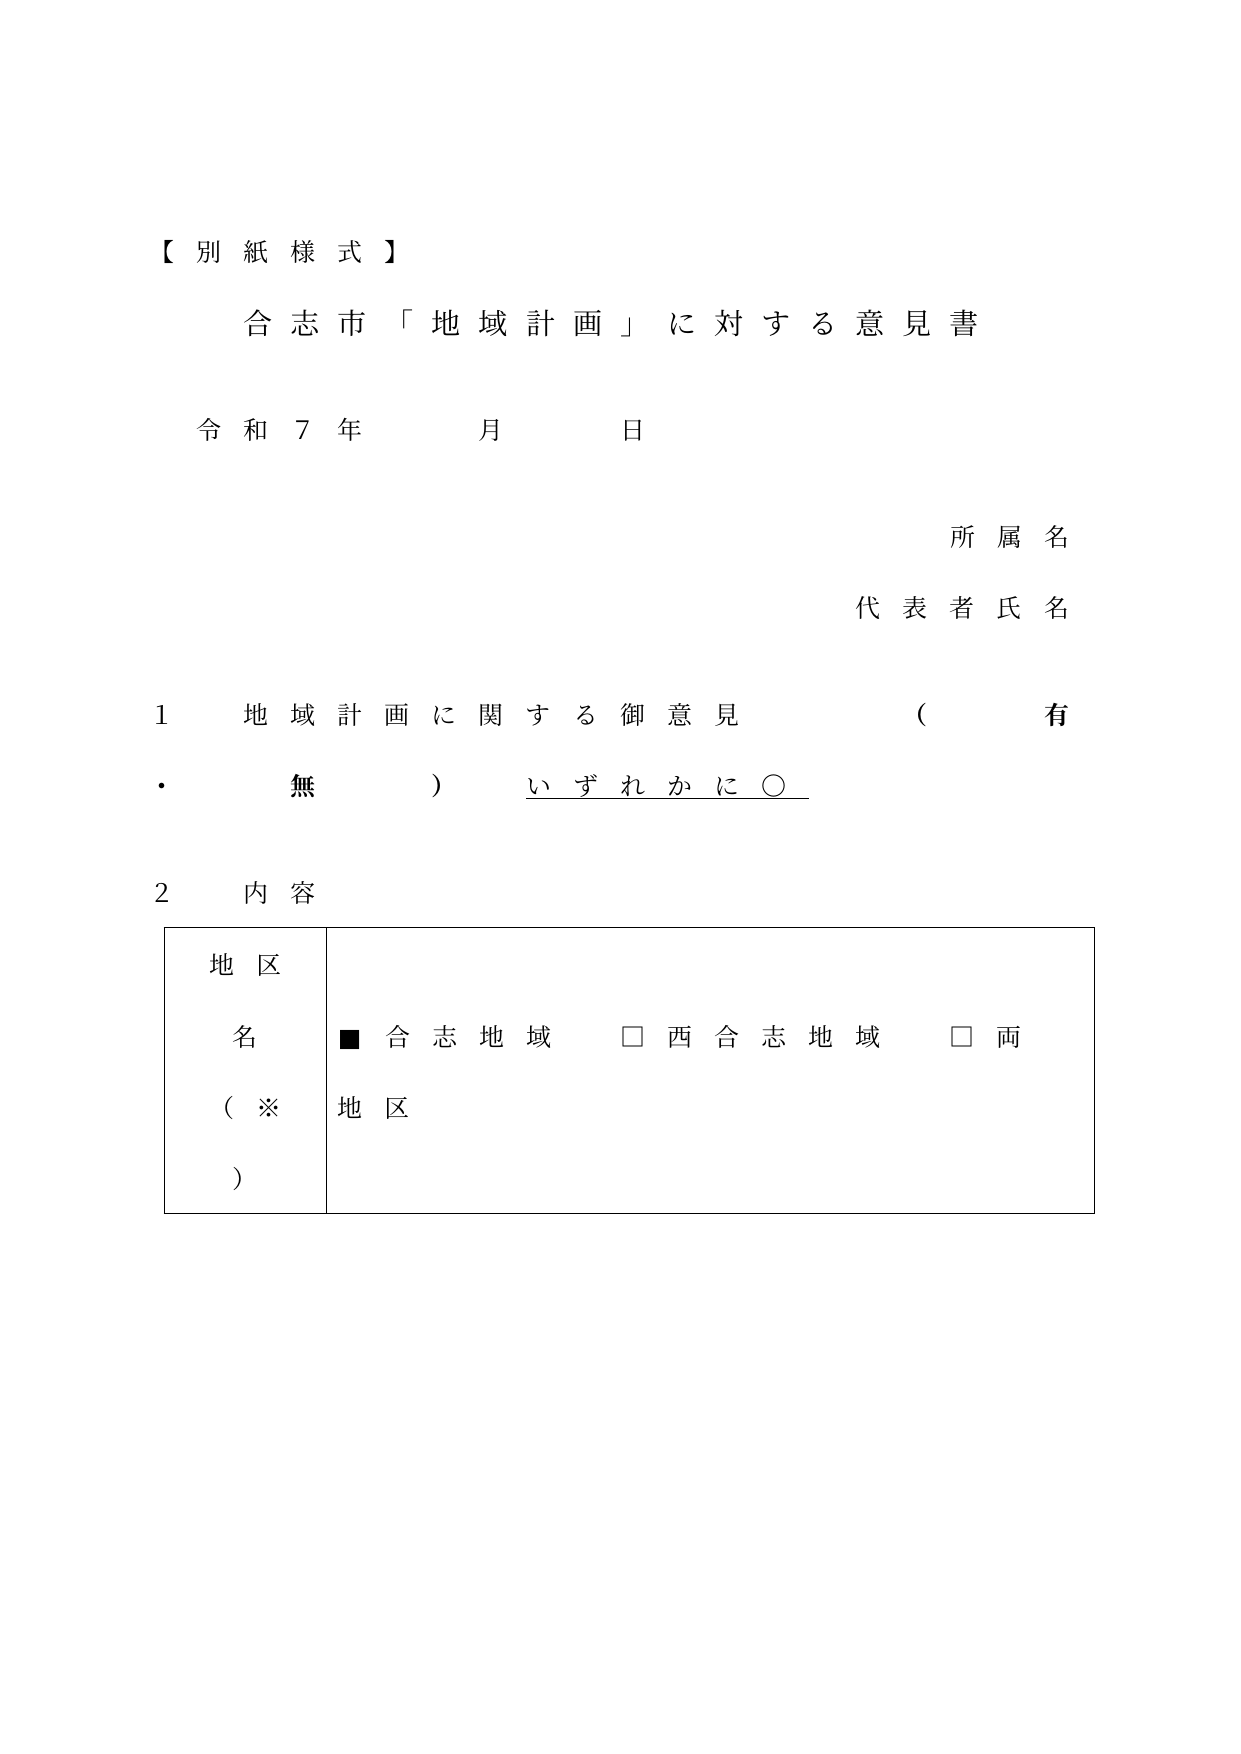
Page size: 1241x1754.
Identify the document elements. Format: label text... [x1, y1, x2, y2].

text 合志市「地域計画」に対する意見書 [149, 286, 1091, 357]
table_header 地区名（※） [165, 928, 326, 1213]
table_header ■合志地域 □西合志地域 □両地区 [327, 928, 1094, 1213]
text 【別紙様式】 [149, 215, 1091, 286]
text ２ 内容 [149, 856, 1091, 927]
text 令和７年 月 日 [149, 393, 1091, 464]
text 代表者氏名 [149, 571, 1091, 642]
text 所属名 [149, 500, 1091, 571]
text １ 地域計画に関する御意見 （ 有 ・ 無 ） いずれかに〇 [149, 678, 1091, 820]
